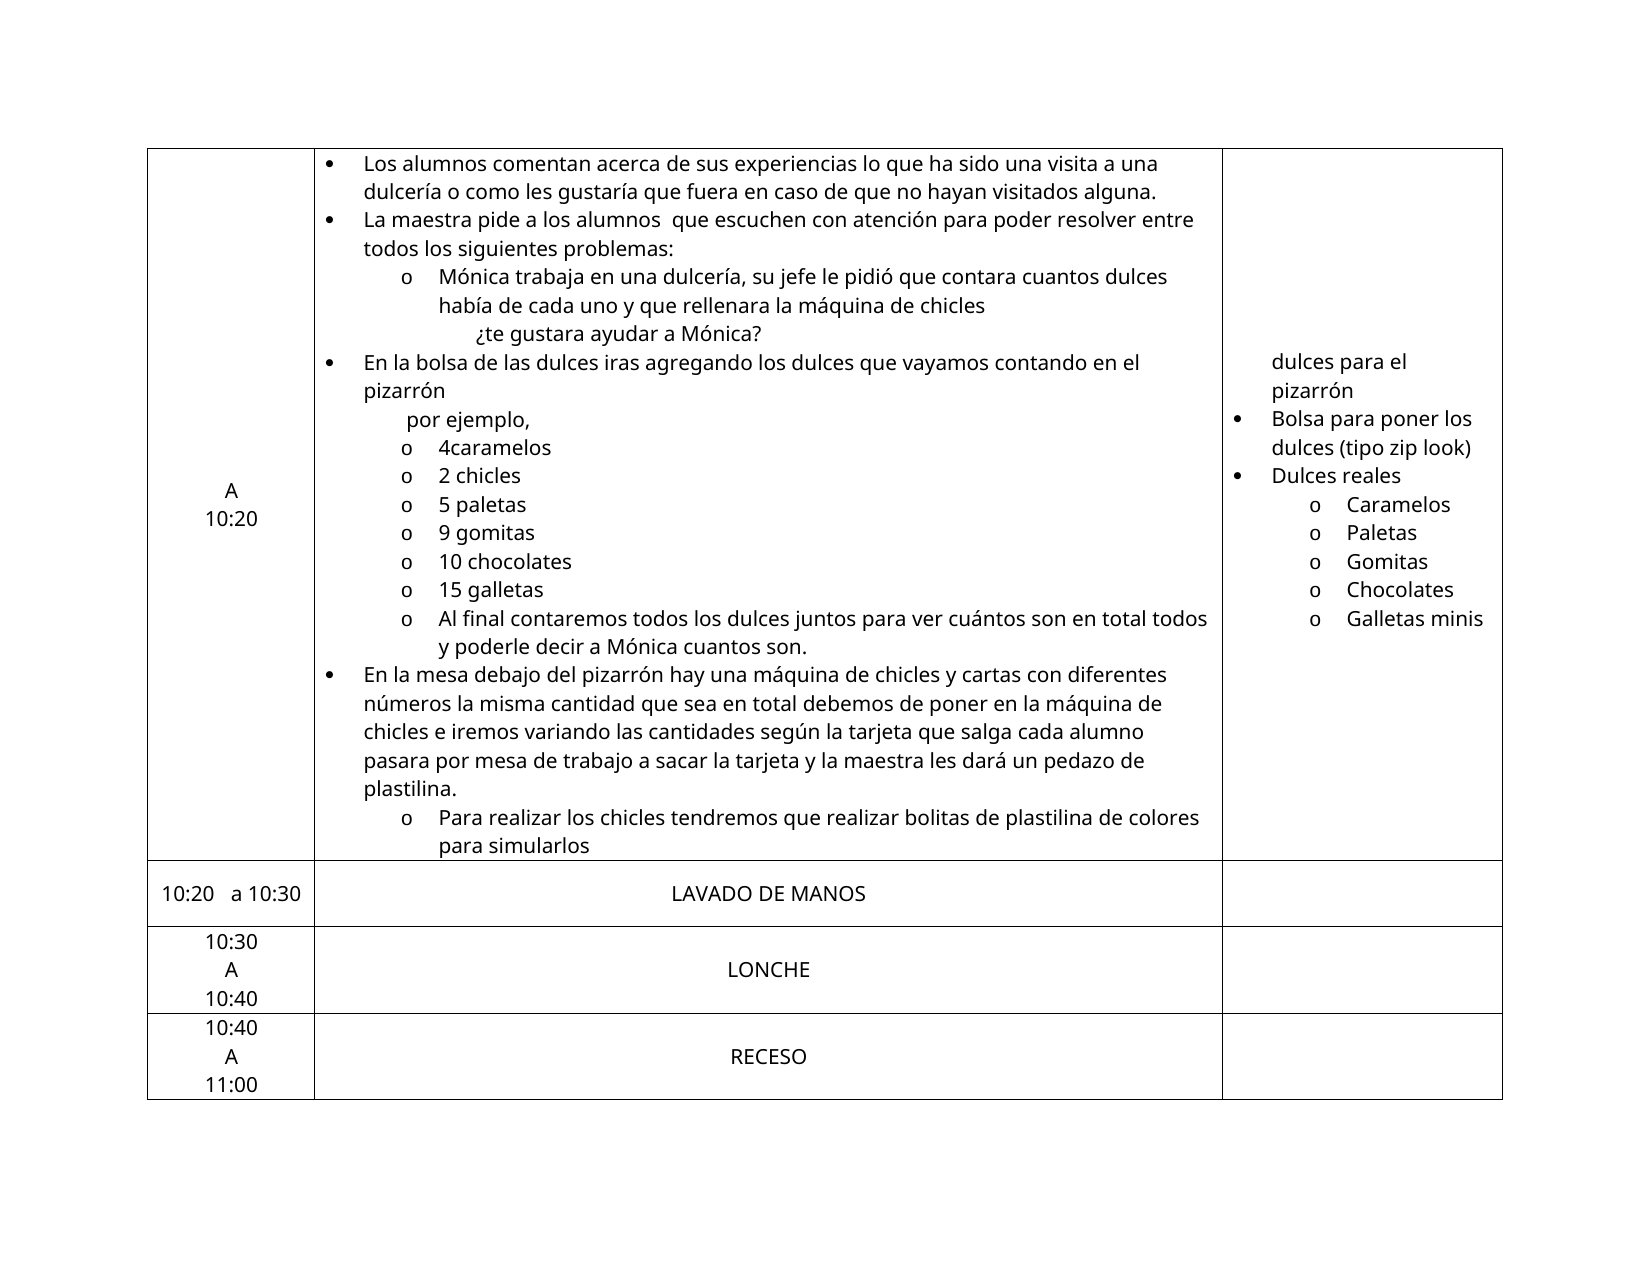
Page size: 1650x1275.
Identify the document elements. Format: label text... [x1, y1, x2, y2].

table_cell 10:30 A 10:40 [148, 927, 314, 1012]
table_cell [315, 149, 1222, 860]
table_cell RECESO [315, 1014, 1222, 1099]
table_cell 9:40 A 10:20 [148, 149, 314, 860]
table_cell LAVADO DE MANOS [315, 861, 1222, 926]
table_cell [1223, 927, 1502, 1012]
table_cell [1223, 861, 1502, 926]
table_cell 10:40 A 11:00 [148, 1014, 314, 1099]
table_cell [1223, 1014, 1502, 1099]
table_cell 10:20 a 10:30 [148, 861, 314, 926]
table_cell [1223, 149, 1502, 860]
table_cell LONCHE [315, 927, 1222, 1012]
